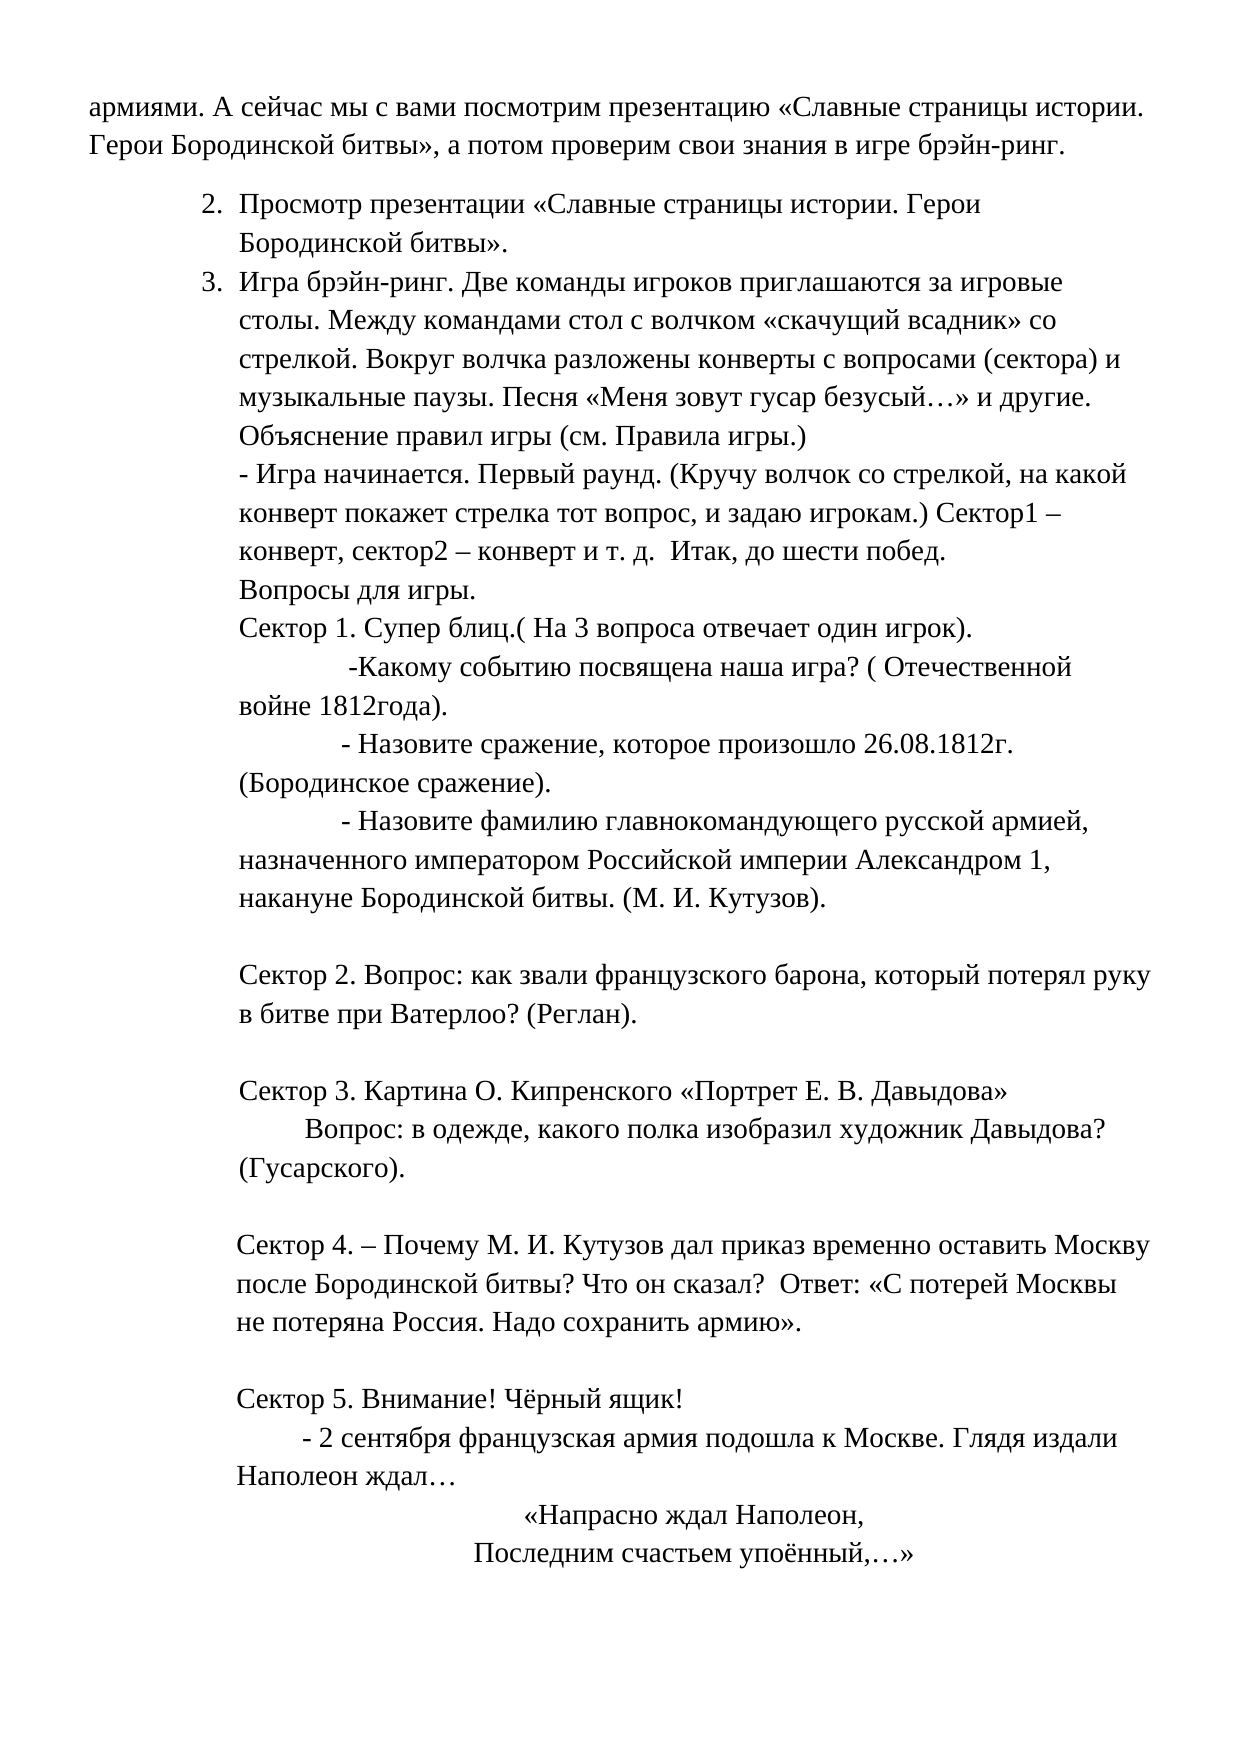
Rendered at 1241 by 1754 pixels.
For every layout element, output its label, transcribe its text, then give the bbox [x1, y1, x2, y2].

list «Напрасно ждал Наполеон, [236, 1497, 1152, 1531]
list -Какому событию посвящена наша игра? ( Отечественной войне 1812года). [239, 649, 1152, 721]
list Последним счастьем упоённый,…» [236, 1536, 1152, 1569]
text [89, 89, 1152, 161]
list Сектор 2. Вопрос: как звали французского барона, который потерял руку в битве при Ватерлоо? (Реглан). [239, 957, 1152, 1029]
list - Назовите фамилию главнокомандующего русской армией, назначенного императором Российской империи Александром 1, накануне Бородинской битвы. (М. И. Кутузов). [239, 803, 1152, 914]
list - Назовите сражение, которое произошло 26.08.1812г. (Бородинское сражение). [239, 726, 1152, 798]
list Сектор 4. – Почему М. И. Кутузов дал приказ временно оставить Москву после Бородинской битвы? Что он сказал? Ответ: «С потерей Москвы не потеряна Россия. Надо сохранить армию». [236, 1227, 1152, 1338]
list - Игра начинается. Первый раунд. (Кручу волчок со стрелкой, на какой конверт покажет стрелка тот вопрос, и задаю игрокам.) Сектор1 – конверт, сектор2 – конверт и т. д. Итак, до шести побед. [239, 456, 1152, 567]
list Вопрос: в одежде, какого полка изобразил художник Давыдова? (Гусарского). [239, 1112, 1152, 1184]
list Объяснение правил игры (см. Правила игры.) [239, 418, 1152, 451]
list Сектор 3. Картина О. Кипренского «Портрет Е. В. Давыдова» [239, 1073, 1152, 1107]
list Сектор 1. Супер блиц.( На 3 вопроса отвечает один игрок). [239, 611, 1152, 644]
list Игра брэйн-ринг. Две команды игроков приглашаются за игровые столы. Между командами стол с волчком «скачущий всадник» со стрелкой. Вокруг волчка разложены конверты с вопросами (сектора) и музыкальные паузы. Песня «Меня зовут гусар безусый…» и другие. [201, 264, 1152, 413]
list Просмотр презентации «Славные страницы истории. Герои Бородинской битвы». [201, 187, 1152, 259]
list Вопросы для игры. [239, 572, 1152, 606]
list - 2 сентября французская армия подошла к Москве. Глядя издали Наполеон ждал… [236, 1420, 1152, 1492]
list Сектор 5. Внимание! Чёрный ящик! [236, 1381, 1152, 1415]
